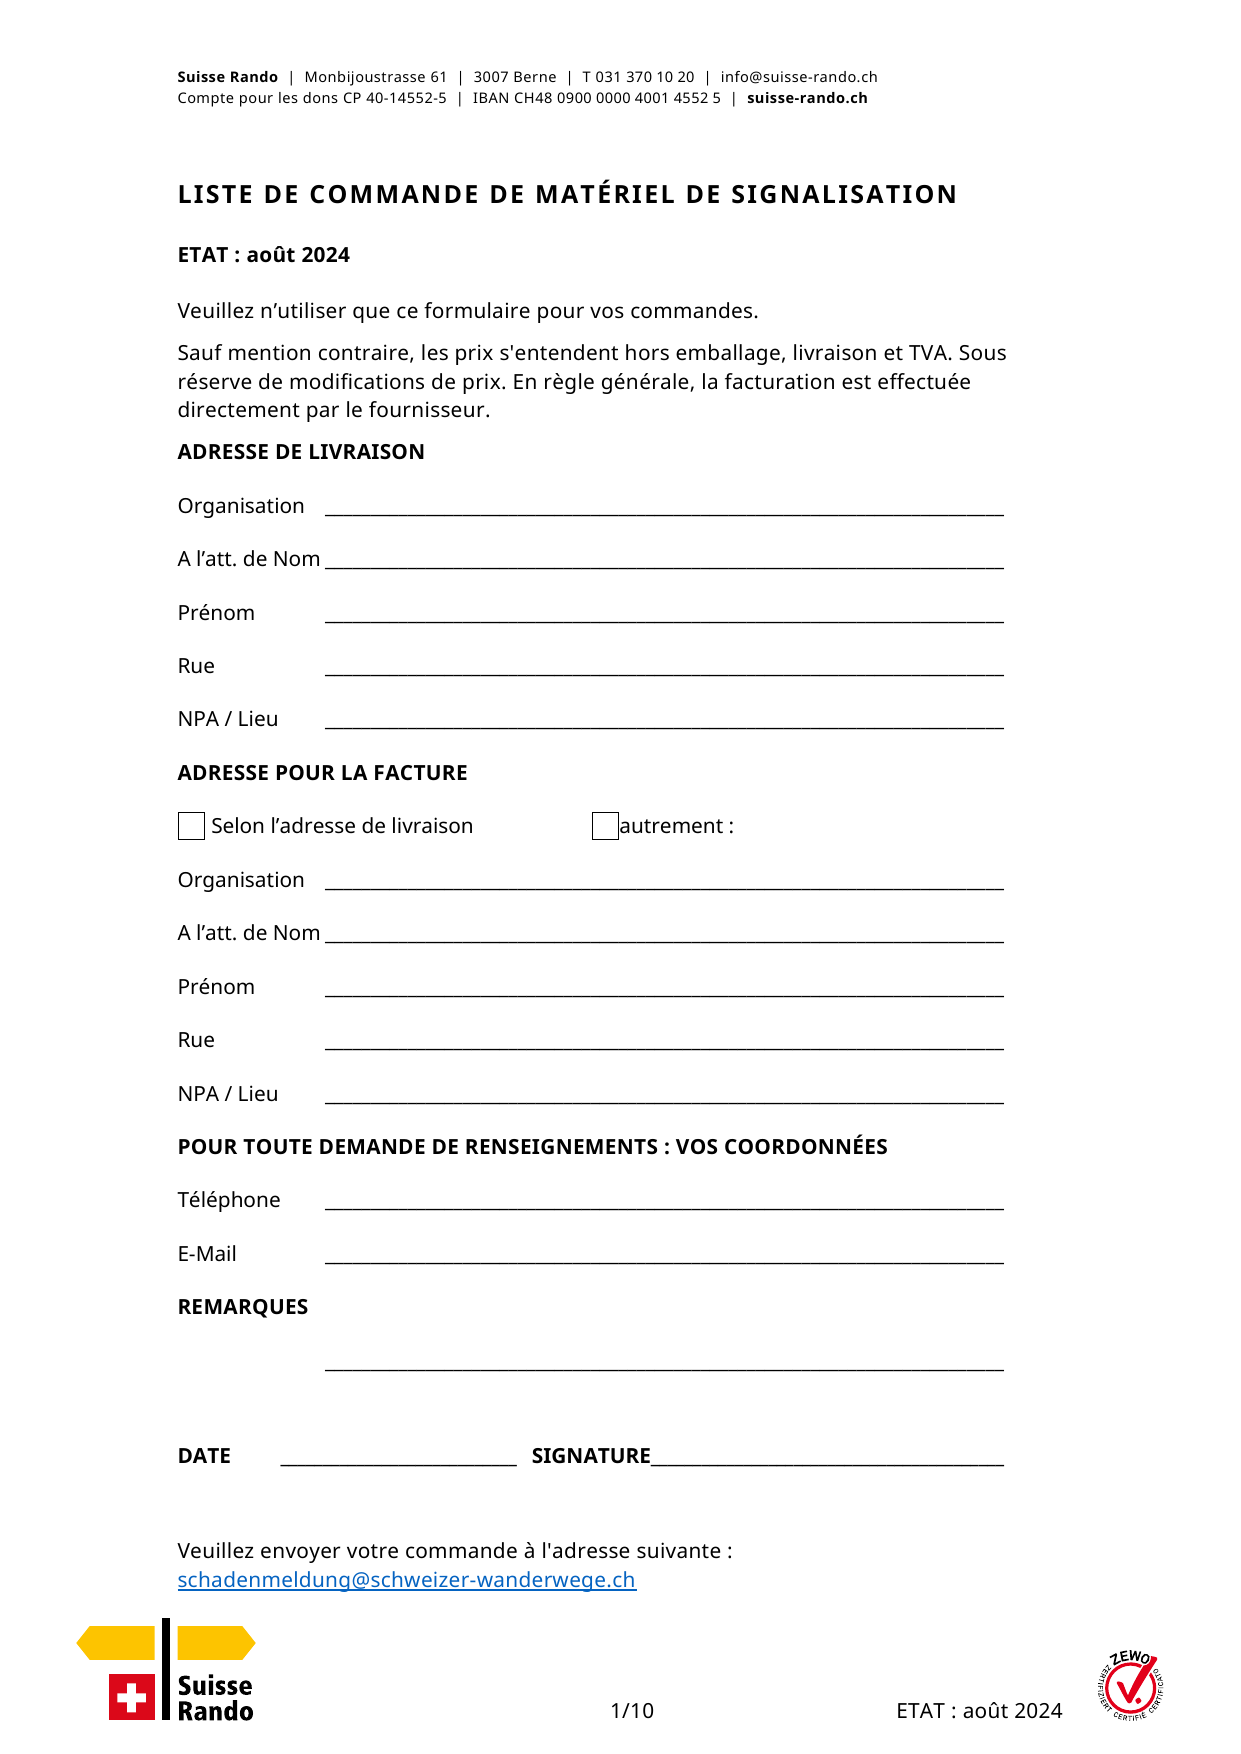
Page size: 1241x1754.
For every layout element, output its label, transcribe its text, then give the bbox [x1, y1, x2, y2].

text NPA / Lieu [177, 1079, 1087, 1107]
text E-Mail [177, 1239, 1087, 1267]
text Téléphone [177, 1186, 1087, 1214]
text A l’att. de Nom [177, 544, 1087, 573]
text Veuillez n’utiliser que ce formulaire pour vos commandes. [177, 297, 1087, 325]
text Prénom [177, 972, 1087, 1000]
text Liste de commande de matériel de signalisation [177, 177, 1087, 211]
text Organisation [177, 865, 1087, 893]
text DATE SIGNATURE [177, 1441, 1087, 1470]
text Organisation [177, 491, 1087, 519]
subtitle remarques [177, 1292, 1087, 1321]
subtitle Pour toute demande de RENSEIGNEMENTS : vos coordonnées [177, 1132, 1087, 1161]
text ETAT : août 2024 [177, 240, 1087, 268]
text Sauf mention contraire, les prix s'entendent hors emballage, livraison et TVA. Sous réserve de modifications de prix. En règle générale, la facturation est effectuée directement par le fournisseur. [177, 338, 1087, 424]
text A l’att. de Nom [177, 918, 1087, 947]
subtitle Adresse pour la facture [177, 758, 1087, 786]
text Prénom [177, 598, 1087, 626]
text Selon l’adresse de livraison autrement : [177, 811, 1087, 840]
subtitle Adresse de livraison [177, 437, 1087, 466]
text NPA / Lieu [177, 704, 1087, 733]
text Veuillez envoyer votre commande à l'adresse suivante : schadenmeldung@schweizer-wanderwege.ch [177, 1537, 1087, 1593]
text Rue [177, 1025, 1087, 1054]
text Rue [177, 651, 1087, 679]
